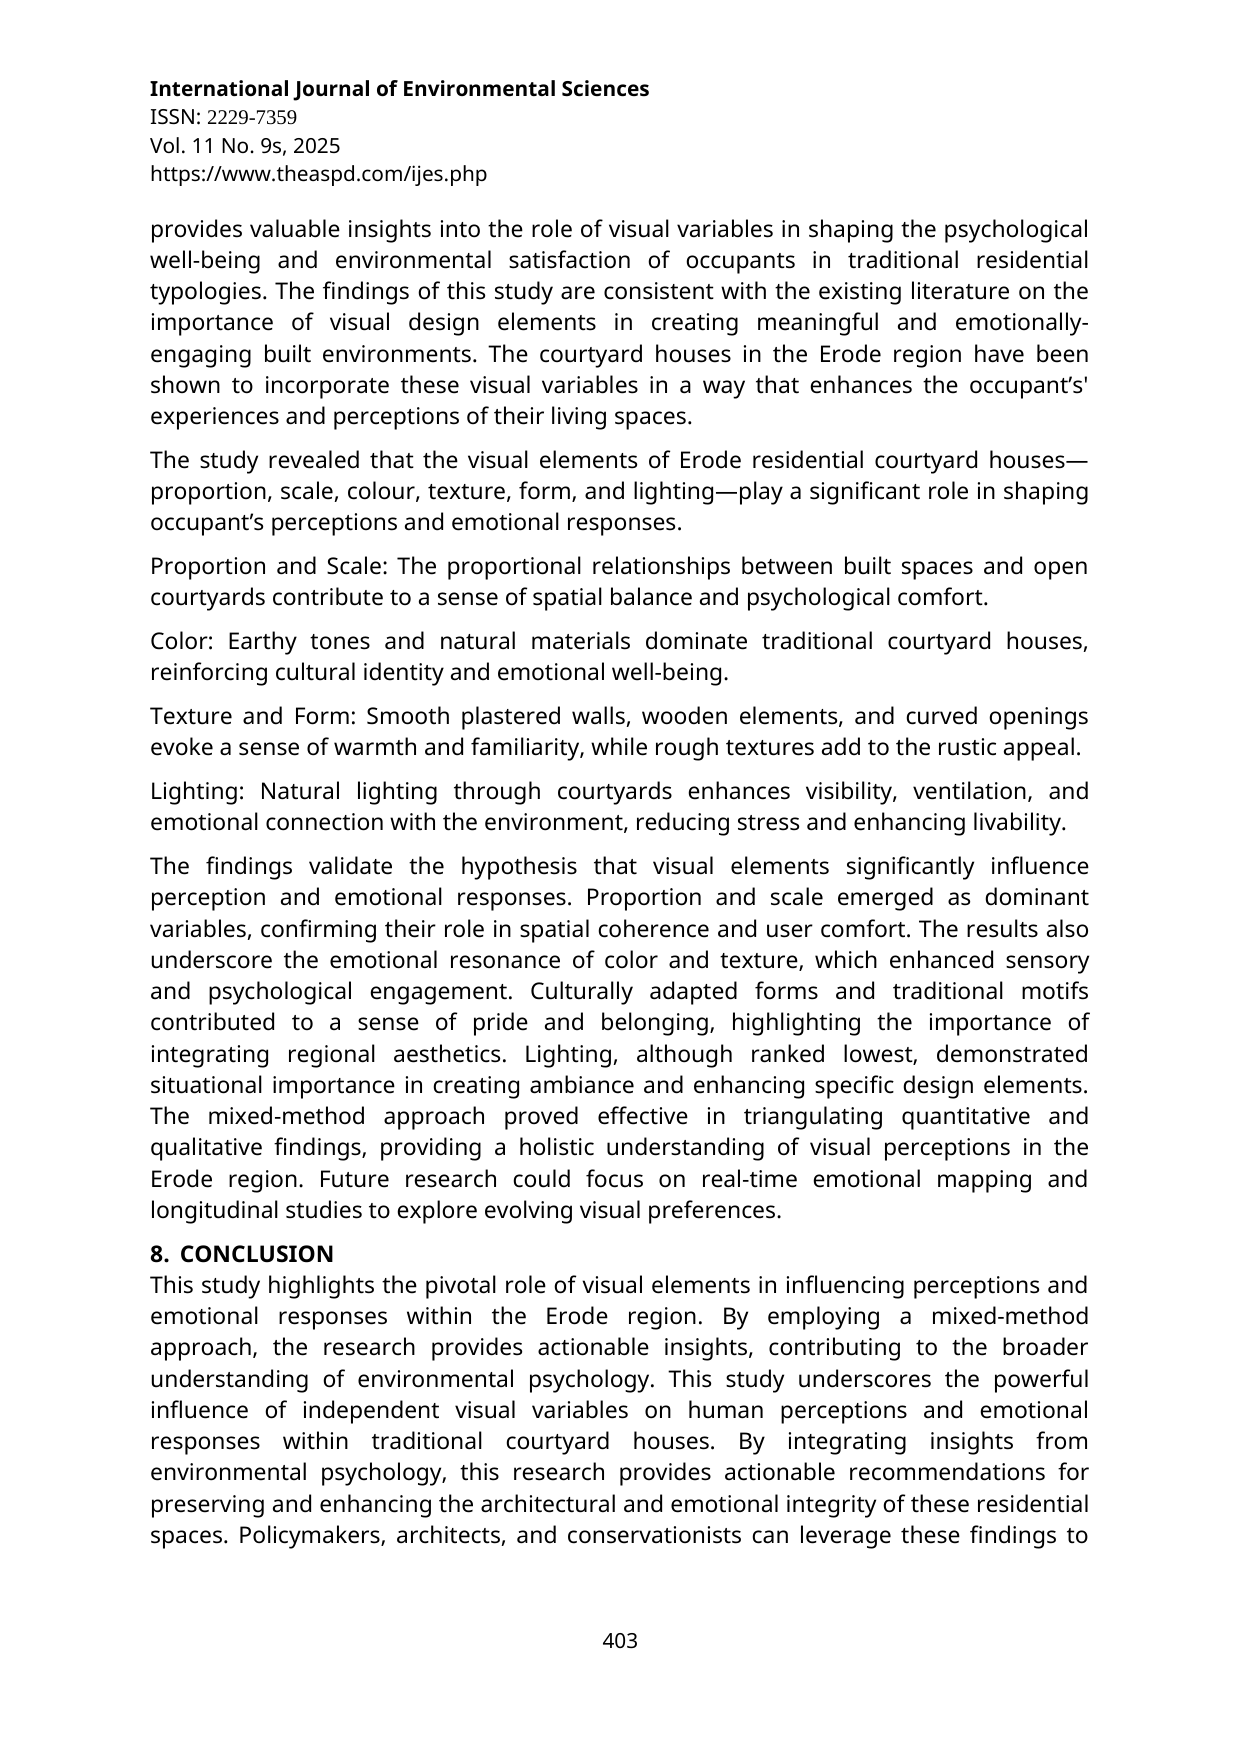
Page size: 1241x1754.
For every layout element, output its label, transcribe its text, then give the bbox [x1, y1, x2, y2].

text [150, 1269, 1090, 1550]
text Proportion and Scale: The proportional relationships between built spaces and open courtyards contribute to a sense of spatial balance and psychological comfort. [150, 550, 1090, 613]
text 8. Conclusion [150, 1238, 1090, 1269]
text Color: Earthy tones and natural materials dominate traditional courtyard houses, reinforcing cultural identity and emotional well-being. [150, 625, 1090, 688]
text The study revealed that the visual elements of Erode residential courtyard houses—proportion, scale, colour, texture, form, and lighting—play a significant role in shaping occupant’s perceptions and emotional responses. [150, 444, 1090, 538]
text Lighting: Natural lighting through courtyards enhances visibility, ventilation, and emotional connection with the environment, reducing stress and enhancing livability. [150, 775, 1090, 838]
text Texture and Form: Smooth plastered walls, wooden elements, and curved openings evoke a sense of warmth and familiarity, while rough textures add to the rustic appeal. [150, 700, 1090, 763]
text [150, 213, 1090, 431]
text The findings validate the hypothesis that visual elements significantly influence perception and emotional responses. Proportion and scale emerged as dominant variables, confirming their role in spatial coherence and user comfort. The results also underscore the emotional resonance of color and texture, which enhanced sensory and psychological engagement. Culturally adapted forms and traditional motifs contributed to a sense of pride and belonging, highlighting the importance of integrating regional aesthetics. Lighting, although ranked lowest, demonstrated situational importance in creating ambiance and enhancing specific design elements. The mixed-method approach proved effective in triangulating quantitative and qualitative findings, providing a holistic understanding of visual perceptions in the Erode region. Future research could focus on real-time emotional mapping and longitudinal studies to explore evolving visual preferences. [150, 850, 1090, 1225]
